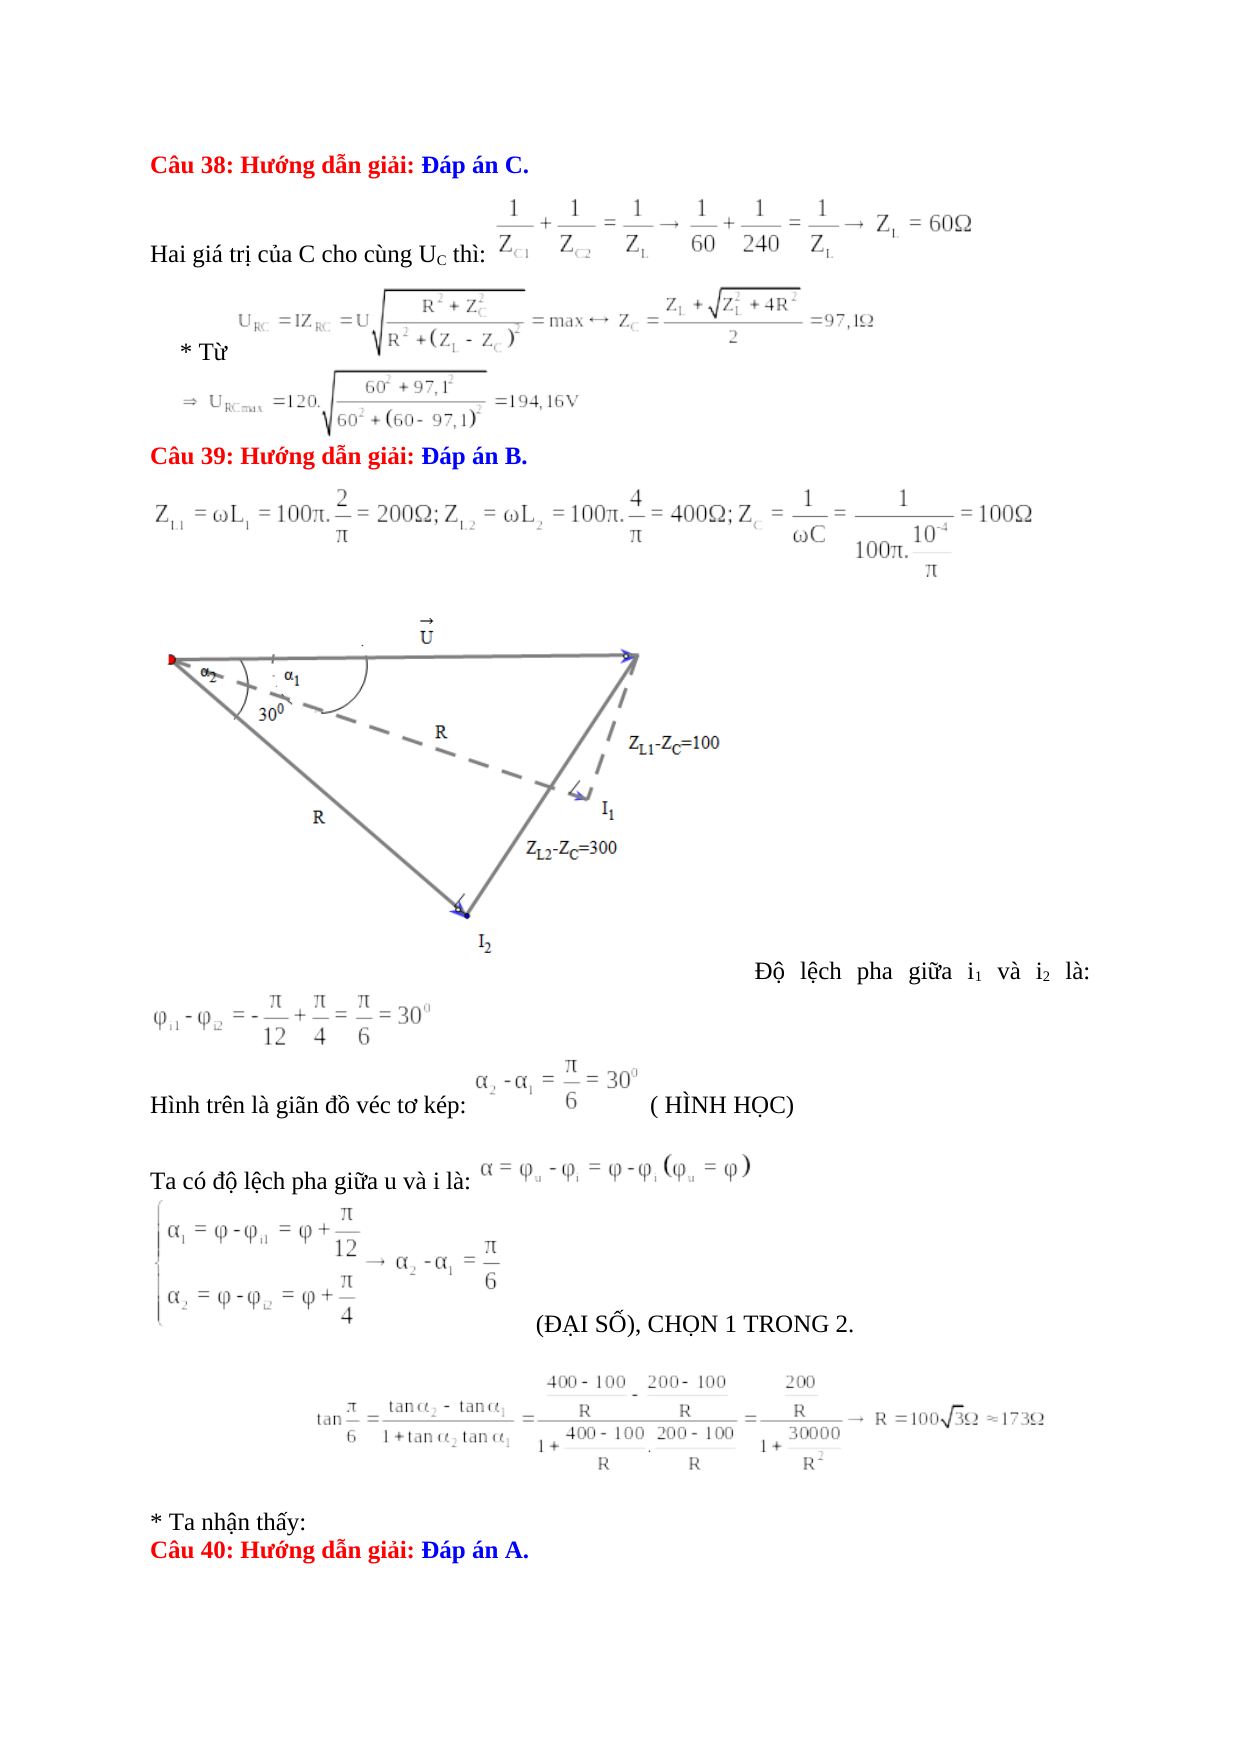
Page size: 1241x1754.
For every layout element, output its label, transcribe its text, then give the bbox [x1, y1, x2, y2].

text Câu 38: Hướng dẫn giải: Đáp án C. [150, 150, 1090, 179]
text Ta có độ lệch pha giữa u và i là: [150, 1148, 1090, 1195]
text * Từ [150, 283, 1090, 366]
text Câu 39: Hướng dẫn giải: Đáp án B. [150, 441, 1090, 469]
text Câu 40: Hướng dẫn giải: Đáp án A. [150, 1535, 1090, 1564]
text Hình trên là giãn đồ véc tơ kép: ( HÌNH HỌC) [150, 1049, 1090, 1119]
text Hai giá trị của C cho cùng UC thì: [150, 193, 1090, 268]
text (ĐẠI SỐ), CHỌN 1 TRONG 2. [150, 1195, 1090, 1337]
text Độ lệch pha giữa i1 và i2 là: [150, 956, 1090, 1049]
picture [150, 596, 736, 960]
text * Ta nhận thấy: [150, 1366, 1090, 1535]
